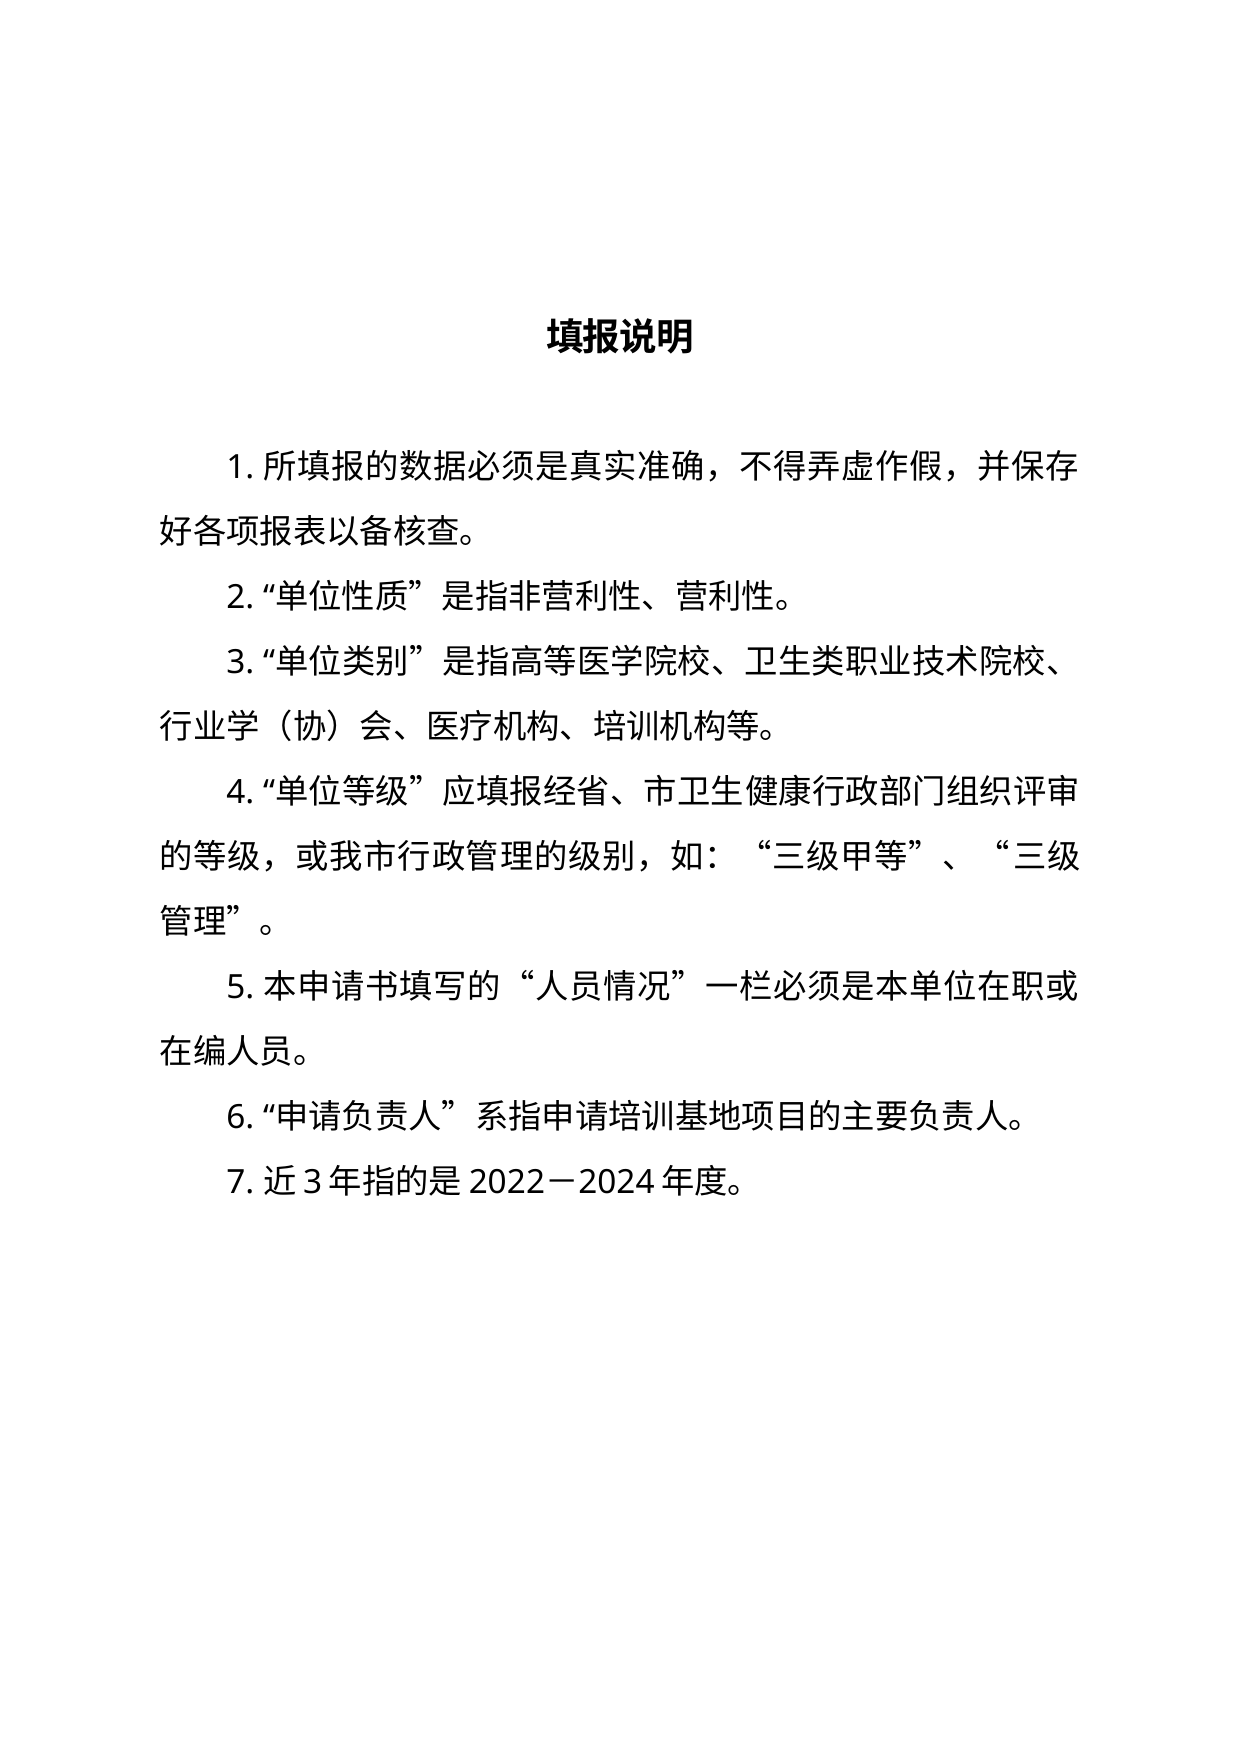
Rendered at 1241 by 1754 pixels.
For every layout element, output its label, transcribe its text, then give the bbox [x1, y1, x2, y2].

text 填报说明 [159, 301, 1081, 366]
list “申请负责人”系指申请培训基地项目的主要负责人。 [159, 1081, 1081, 1146]
list 本申请书填写的“人员情况”一栏必须是本单位在职或在编人员。 [159, 951, 1081, 1081]
list 近3年指的是2022－2024年度。 [159, 1146, 1081, 1211]
list 所填报的数据必须是真实准确，不得弄虚作假，并保存好各项报表以备核查。 [159, 431, 1081, 561]
list “单位类别”是指高等医学院校、卫生类职业技术院校、行业学（协）会、医疗机构、培训机构等。 [159, 626, 1081, 756]
list “单位等级”应填报经省、市卫生健康行政部门组织评审的等级，或我市行政管理的级别，如：“三级甲等”、“三级管理”。 [159, 756, 1081, 951]
list “单位性质”是指非营利性、营利性。 [159, 561, 1081, 626]
